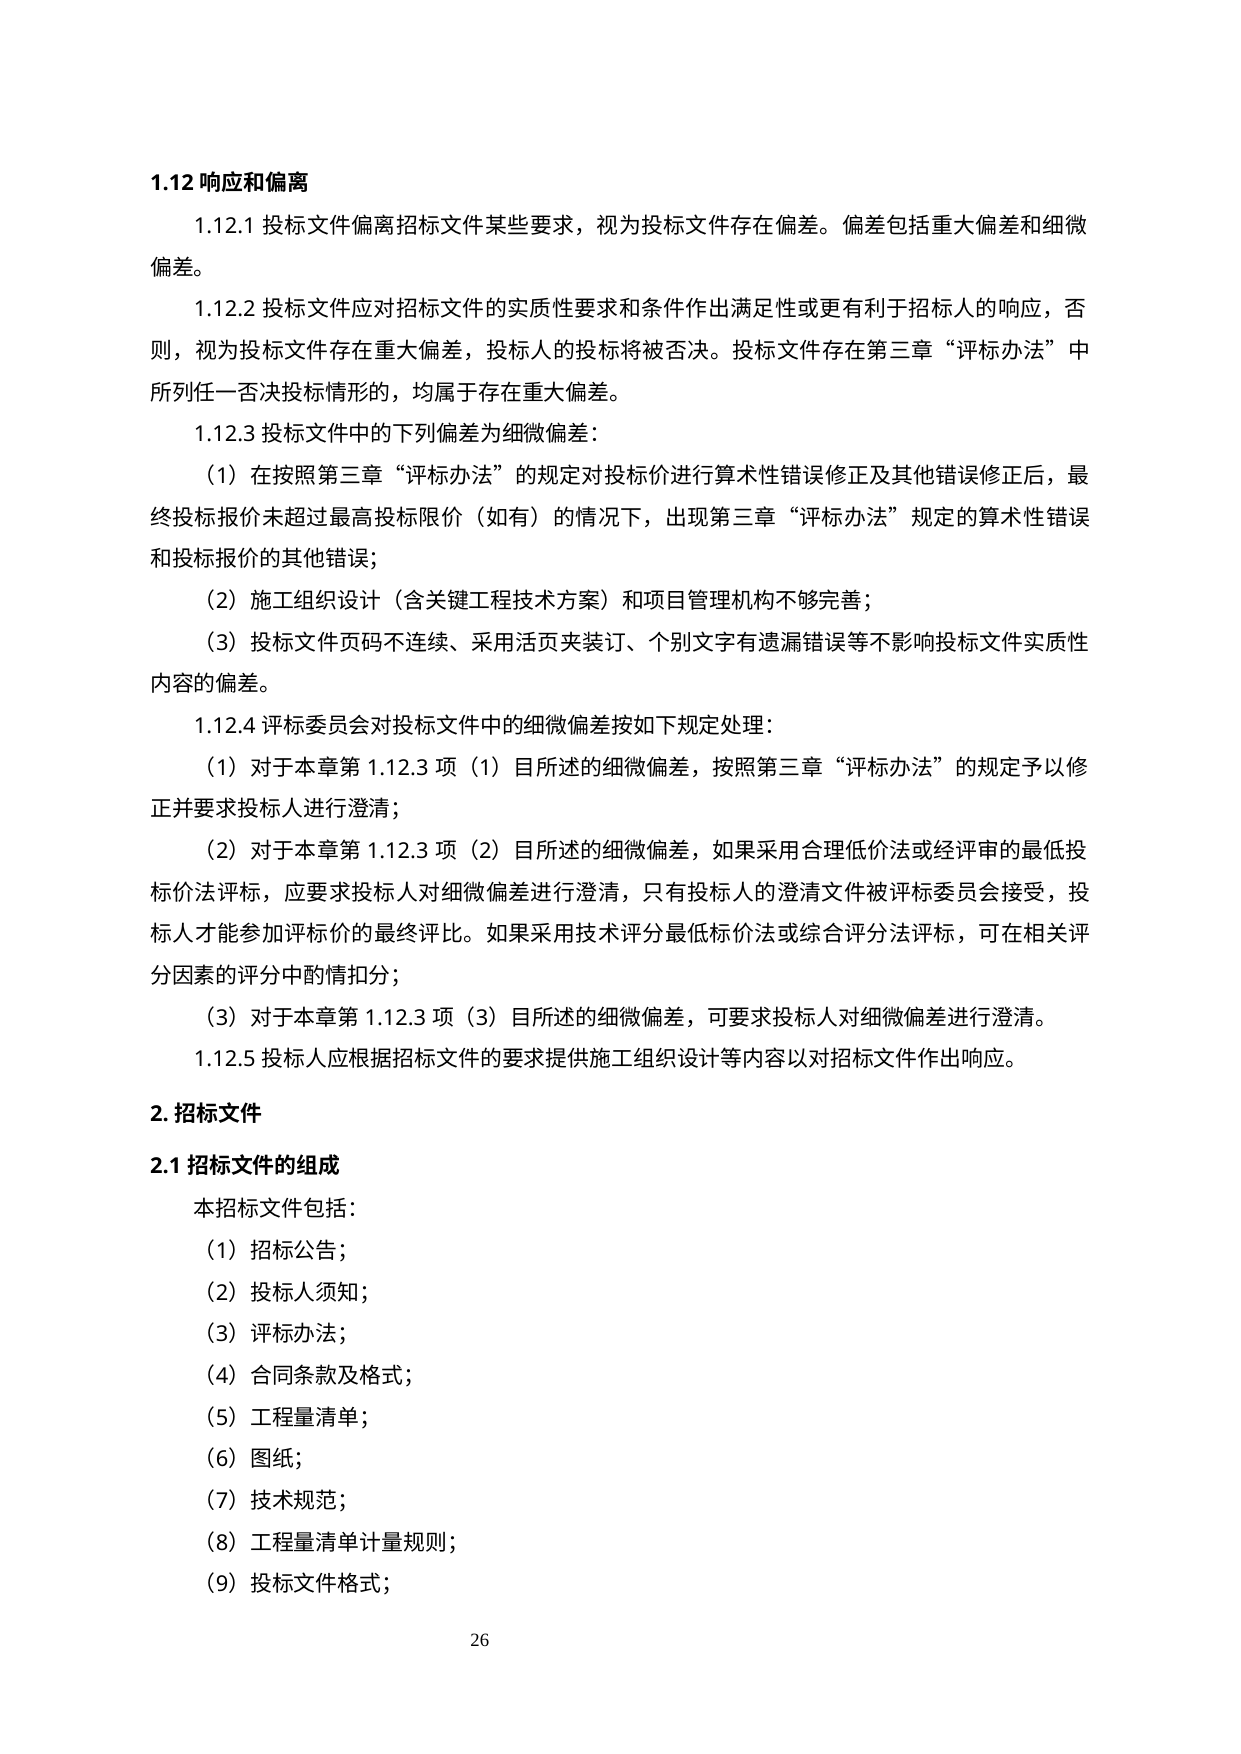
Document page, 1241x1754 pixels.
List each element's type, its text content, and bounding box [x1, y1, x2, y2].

text 1.12.3 投标文件中的下列偏差为细微偏差： [150, 408, 1090, 450]
text （6）图纸； [150, 1433, 1090, 1475]
text （7）技术规范； [150, 1475, 1090, 1517]
subtitle 2. 招标文件 [150, 1075, 1090, 1133]
text 1.12.1 投标文件偏离招标文件某些要求，视为投标文件存在偏差。偏差包括重大偏差和细微偏差。 [150, 200, 1090, 283]
text （2）投标人须知； [150, 1267, 1090, 1308]
text （2）施工组织设计（含关键工程技术方案）和项目管理机构不够完善； [150, 575, 1090, 617]
text （3）评标办法； [150, 1308, 1090, 1350]
text （1）对于本章第 1.12.3 项（1）目所述的细微偏差，按照第三章“评标办法”的规定予以修正并要求投标人进行澄清； [150, 742, 1090, 825]
text （3）投标文件页码不连续、采用活页夹装订、个别文字有遗漏错误等不影响投标文件实质性内容的偏差。 [150, 617, 1090, 700]
text （1）在按照第三章“评标办法”的规定对投标价进行算术性错误修正及其他错误修正后，最终投标报价未超过最高投标限价（如有）的情况下，出现第三章“评标办法”规定的算术性错误和投标报价的其他错误； [150, 450, 1090, 575]
text （9）投标文件格式； [150, 1558, 1090, 1600]
text （5）工程量清单； [150, 1392, 1090, 1433]
text （3）对于本章第 1.12.3 项（3）目所述的细微偏差，可要求投标人对细微偏差进行澄清。 [150, 992, 1090, 1033]
text （4）合同条款及格式； [150, 1350, 1090, 1392]
text （8）工程量清单计量规则； [150, 1517, 1090, 1558]
text 本招标文件包括： [150, 1183, 1090, 1225]
text 1.12.2 投标文件应对招标文件的实质性要求和条件作出满足性或更有利于招标人的响应，否则，视为投标文件存在重大偏差，投标人的投标将被否决。投标文件存在第三章“评标办法”中所列任一否决投标情形的，均属于存在重大偏差。 [150, 283, 1090, 408]
text 1.12.5 投标人应根据招标文件的要求提供施工组织设计等内容以对招标文件作出响应。 [150, 1033, 1090, 1075]
subtitle 2.1 招标文件的组成 [150, 1133, 1090, 1183]
text 1.12.4 评标委员会对投标文件中的细微偏差按如下规定处理： [150, 700, 1090, 742]
text （2）对于本章第 1.12.3 项（2）目所述的细微偏差，如果采用合理低价法或经评审的最低投标价法评标，应要求投标人对细微偏差进行澄清，只有投标人的澄清文件被评标委员会接受，投标人才能参加评标价的最终评比。如果采用技术评分最低标价法或综合评分法评标，可在相关评分因素的评分中酌情扣分； [150, 825, 1090, 992]
subtitle 1.12 响应和偏离 [150, 150, 1090, 200]
text （1）招标公告； [150, 1225, 1090, 1267]
